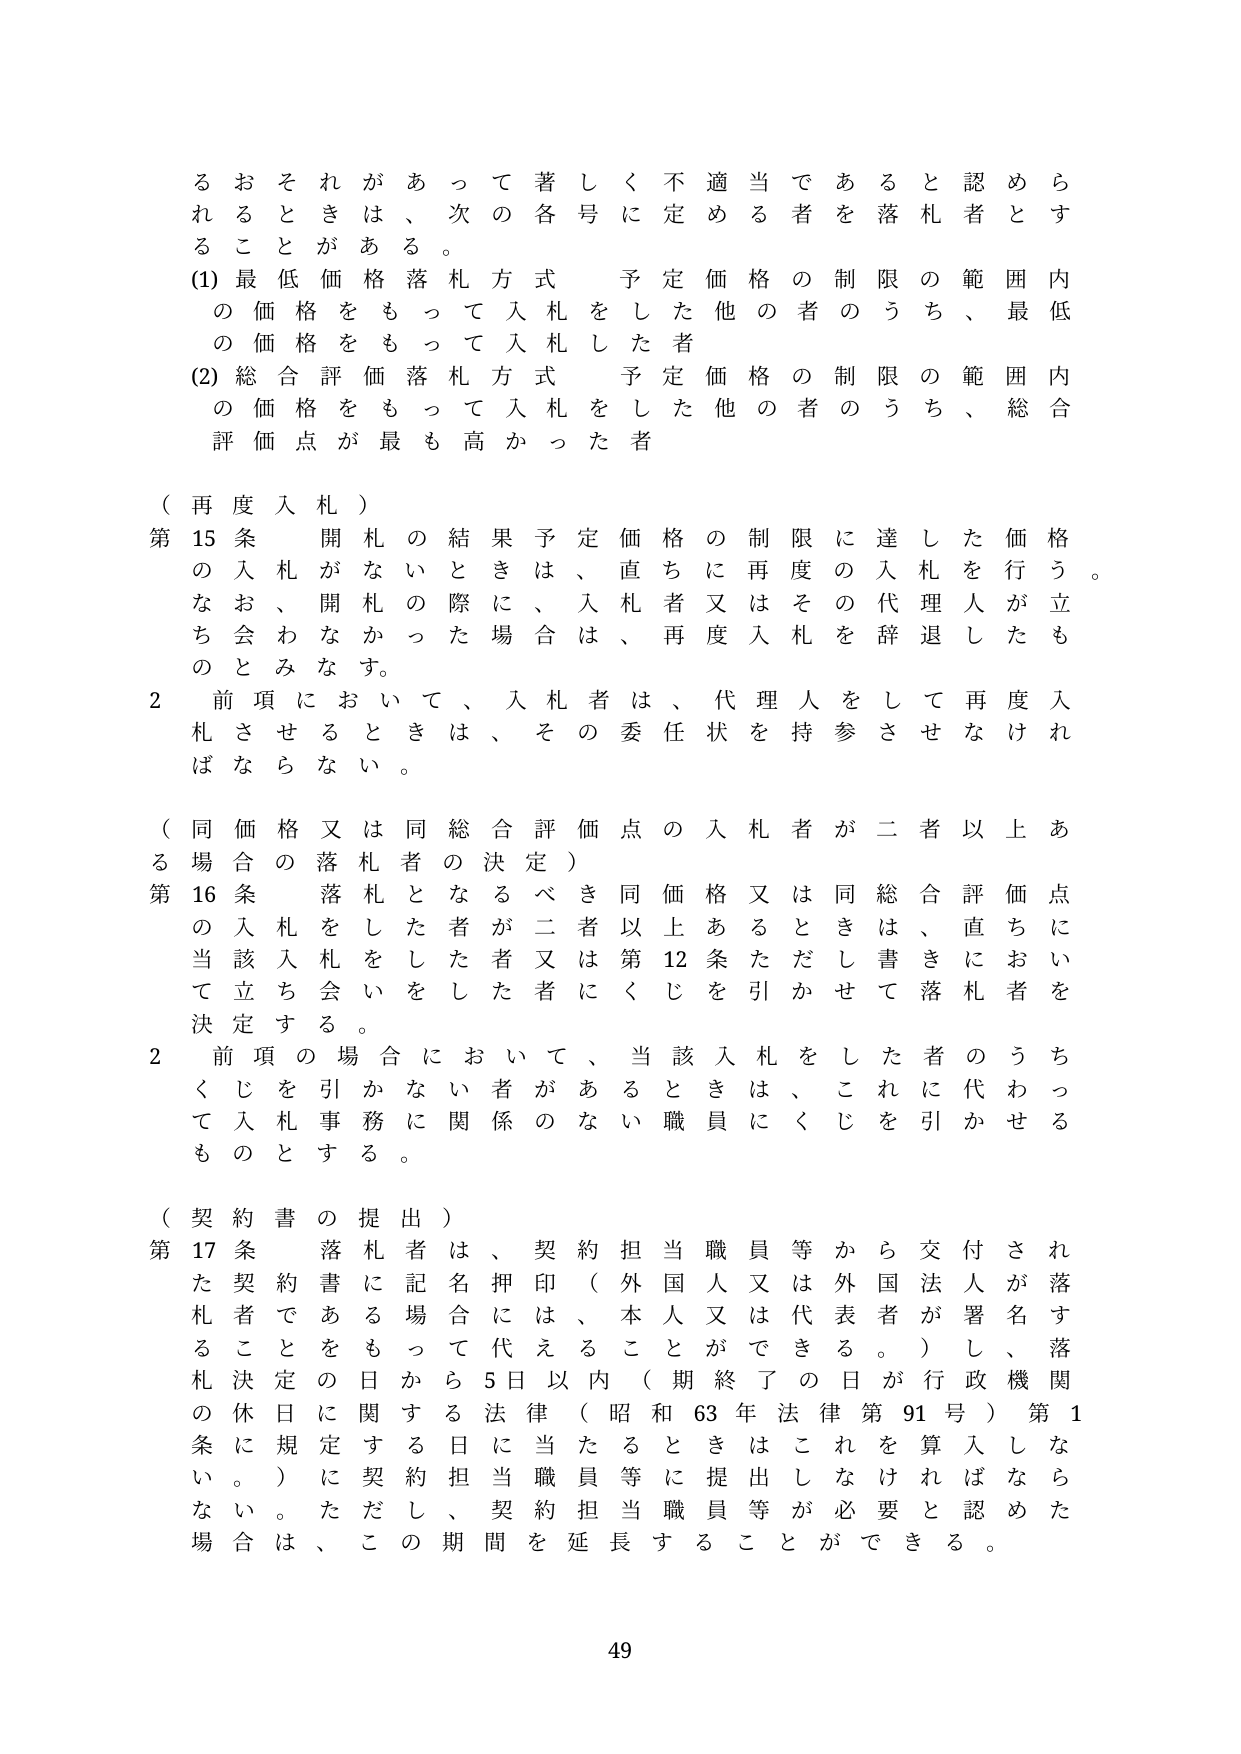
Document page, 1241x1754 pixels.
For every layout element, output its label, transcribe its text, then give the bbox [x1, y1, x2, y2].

text 第16条 落札となるべき同価格又は同総合評価点の入札をした者が二者以上あるときは、直ちに当該入札をした者又は第12条ただし書きにおいて立ち会いをした者にくじを引かせて落札者を決定する。 [149, 877, 1091, 1039]
text (1) 最低価格落札方式 予定価格の制限の範囲内の価格をもって入札をした他の者のうち、最低の価格をもって入札した者 [170, 261, 1091, 359]
text 第15条 開札の結果予定価格の制限に達した価格の入札がないときは、直ちに再度の入札を行う。なお、開札の際に、入札者又はその代理人が立ち会わなかった場合は、再度入札を辞退したものとみなす。 [149, 521, 1091, 683]
text （同価格又は同総合評価点の入札者が二者以上ある場合の落札者の決定） [149, 812, 1091, 877]
text （再度入札） [149, 488, 1091, 521]
text (2) 総合評価落札方式 予定価格の制限の範囲内の価格をもって入札をした他の者のうち、総合評価点が最も高かった者 [170, 359, 1091, 456]
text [149, 164, 1091, 261]
text 2 前項の場合において、当該入札をした者のうちくじを引かない者があるときは、これに代わって入札事務に関係のない職員にくじを引かせるものとする。 [149, 1039, 1091, 1168]
text 2 前項において、入札者は、代理人をして再度入札させるときは、その委任状を持参させなければならない。 [149, 683, 1091, 780]
text 第17条 落札者は、契約担当職員等から交付された契約書に記名押印（外国人又は外国法人が落札者である場合には、本人又は代表者が署名することをもって代えることができる。）し、落札決定の日から5日以内（期終了の日が行政機関の休日に関する法律（昭和63年法律第91号）第1条に規定する日に当たるときはこれを算入しない。）に契約担当職員等に提出しなければならない。ただし、契約担当職員等が必要と認めた場合は、この期間を延長することができる。 [149, 1233, 1091, 1557]
text （契約書の提出） [149, 1201, 1091, 1233]
